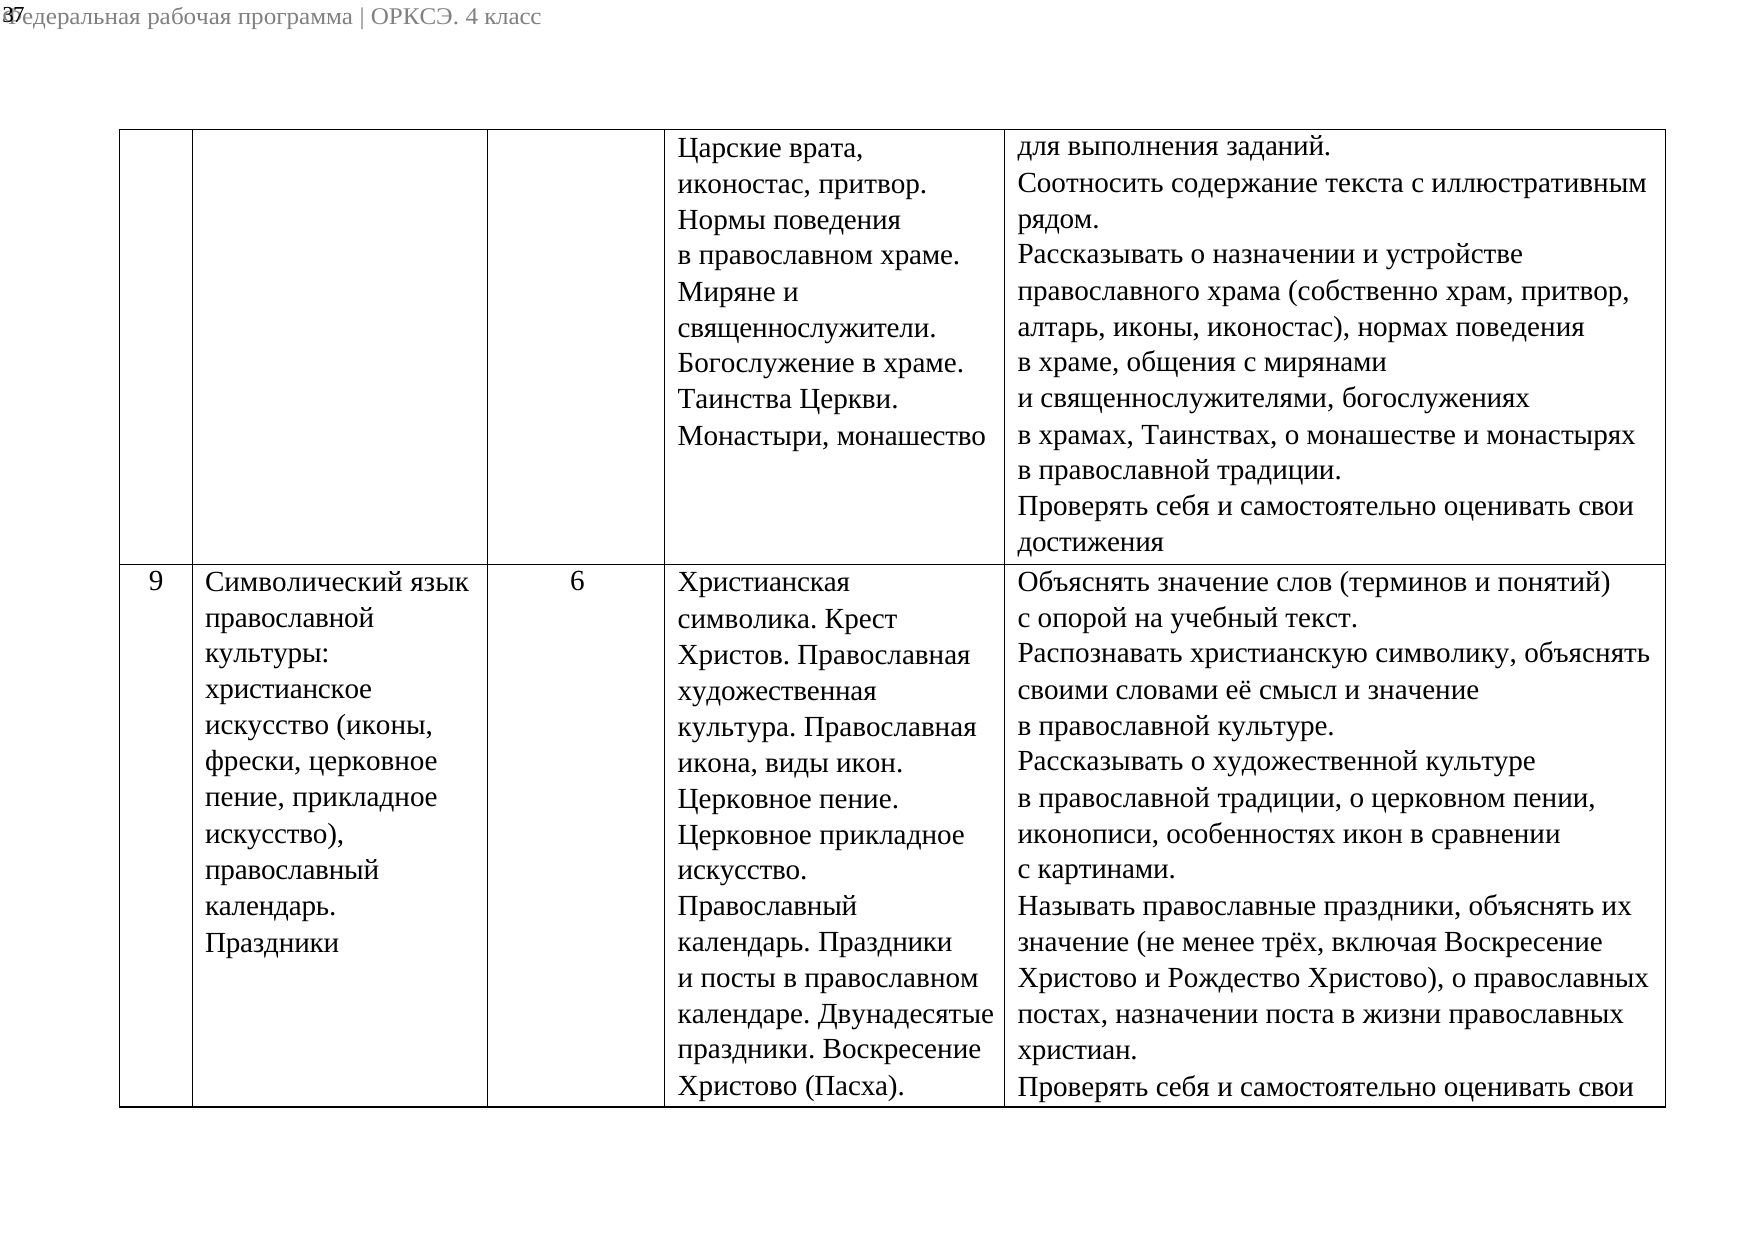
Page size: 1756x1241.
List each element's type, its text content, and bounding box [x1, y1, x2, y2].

table_cell Христианская символика. Крест Христов. Православная художественная культура. Православная икона, виды икон. Церковное пение. Церковное прикладное искусство. Православный календарь. Праздники и посты в православном календаре. Двунадесятые праздники. Воскресение Христово (Пасха). [665, 565, 1004, 1106]
table_header Царские врата, иконостас, притвор. Нормы поведения в православном храме. Миряне и священнослужители. Богослужение в храме. Таинства Церкви. Монастыри, монашество [665, 130, 1004, 563]
table_header [488, 130, 664, 563]
table_header [193, 130, 487, 563]
table_header [120, 130, 192, 563]
table_cell Символический язык православной культуры: христианское искусство (иконы, фрески, церковное пение, прикладное искусство), православный календарь. Праздники [193, 565, 487, 1106]
table_cell Объяснять значение слов (терминов и понятий) с опорой на учебный текст. Распознавать христианскую символику, объяснять своими словами её смысл и значение в православной культуре. Рассказывать о художественной культуре в православной традиции, о церковном пении, иконописи, особенностях икон в сравнении с картинами. Называть православные праздники, объяснять их значение (не менее трёх, включая Воскресение Христово и Рождество Христово), о православных постах, назначении поста в жизни православных христиан. Проверять себя и самостоятельно оценивать свои [1005, 565, 1665, 1106]
table_header для выполнения заданий. Соотносить содержание текста с иллюстративным рядом. Рассказывать о назначении и устройстве православного храма (собственно храм, притвор, алтарь, иконы, иконостас), нормах поведения в храме, общения с мирянами и священнослужителями, богослужениях в храмах, Таинствах, о монашестве и монастырях в православной традиции. Проверять себя и самостоятельно оценивать свои достижения [1005, 130, 1665, 563]
table_cell 9 [120, 565, 192, 1106]
table_cell 6 [488, 565, 664, 1106]
